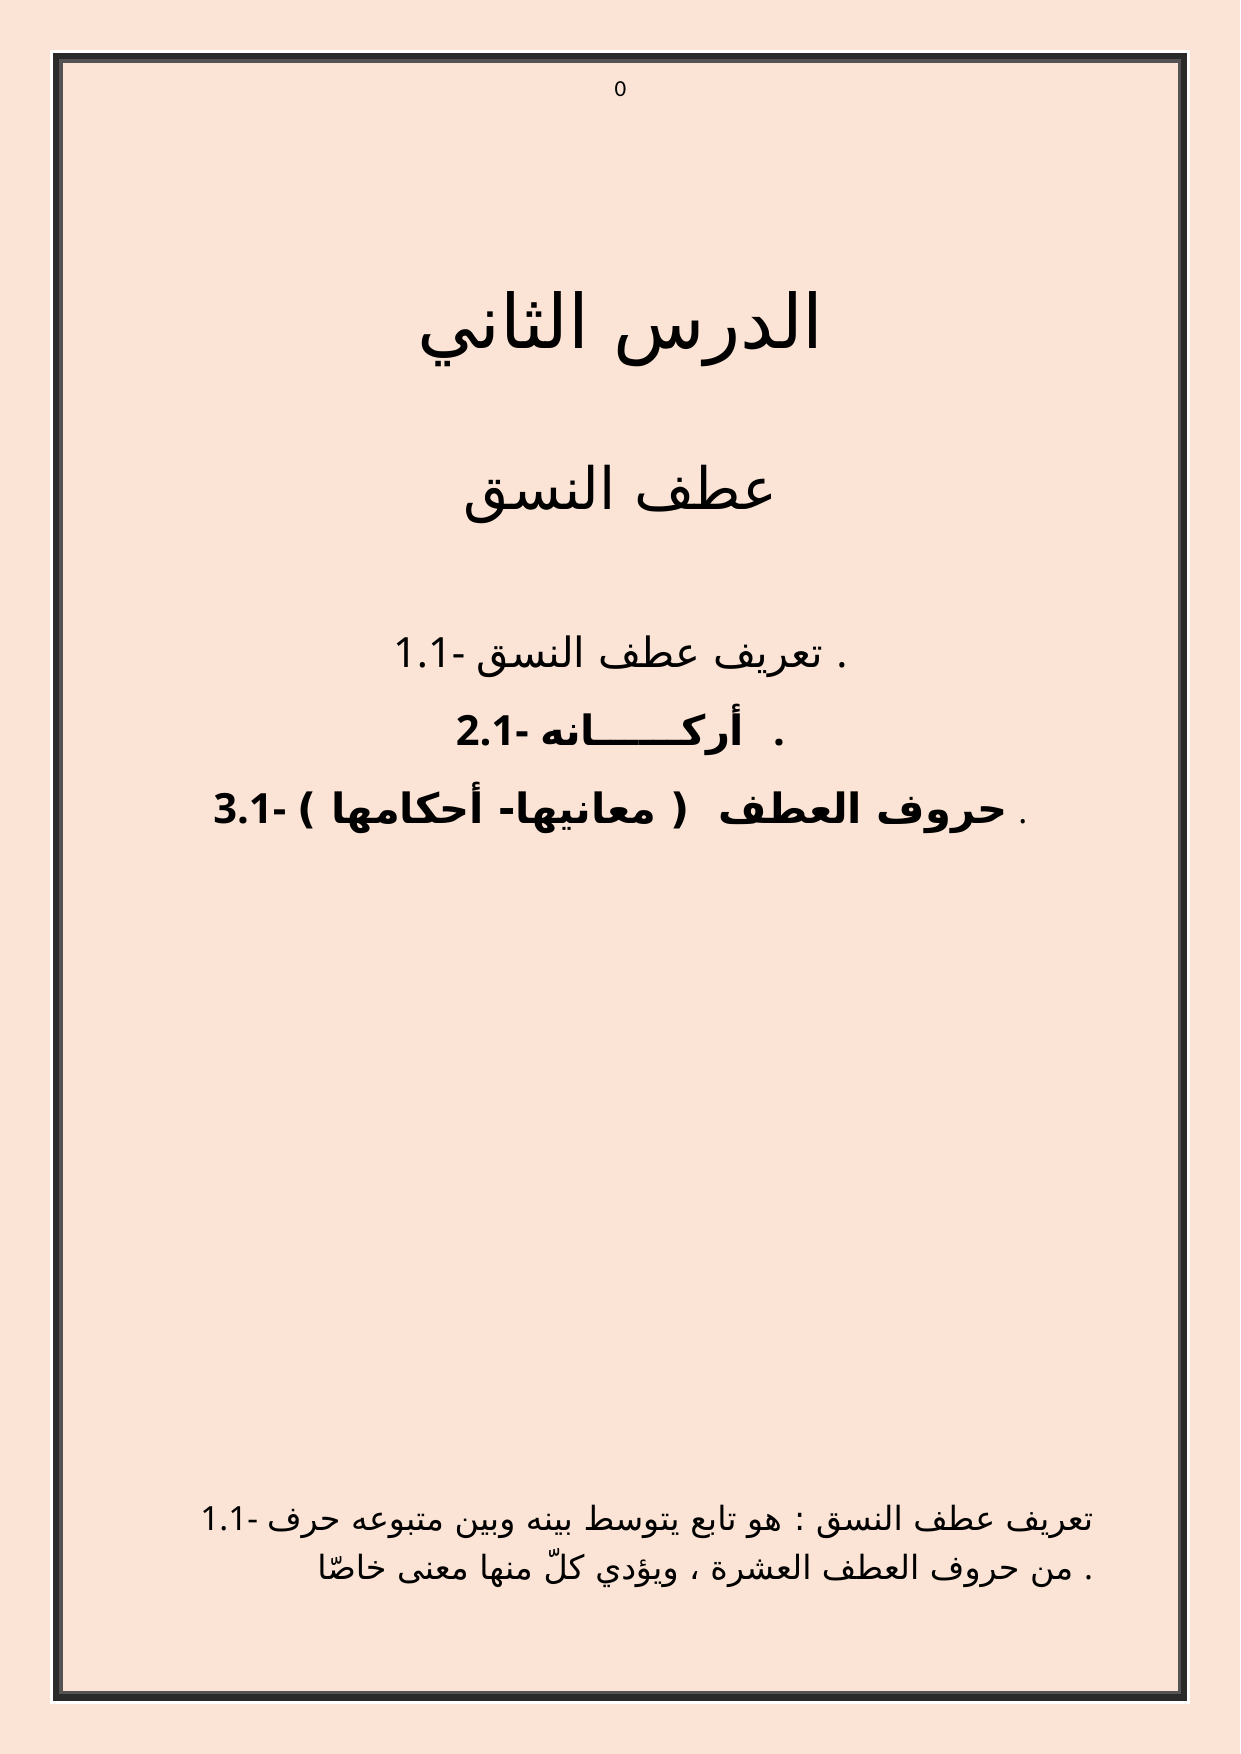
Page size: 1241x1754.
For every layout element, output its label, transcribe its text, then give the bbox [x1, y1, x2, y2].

text 3.1- حروف العطف ( معانيها- أحكامها ) . [147, 779, 1093, 836]
text 1.1- تعريف عطف النسق : هو تابع يتوسط بينه وبين متبوعه حرف من حروف العطف العشرة ، ويؤدي كلّ منها معنى خاصّا . [147, 1494, 1093, 1589]
text الدرس الثاني [147, 279, 1093, 366]
text 2.1- أركــــــانه . [147, 701, 1093, 758]
text 1.1- تعريف عطف النسق . [147, 623, 1093, 680]
text عطف النسق [147, 455, 1093, 523]
